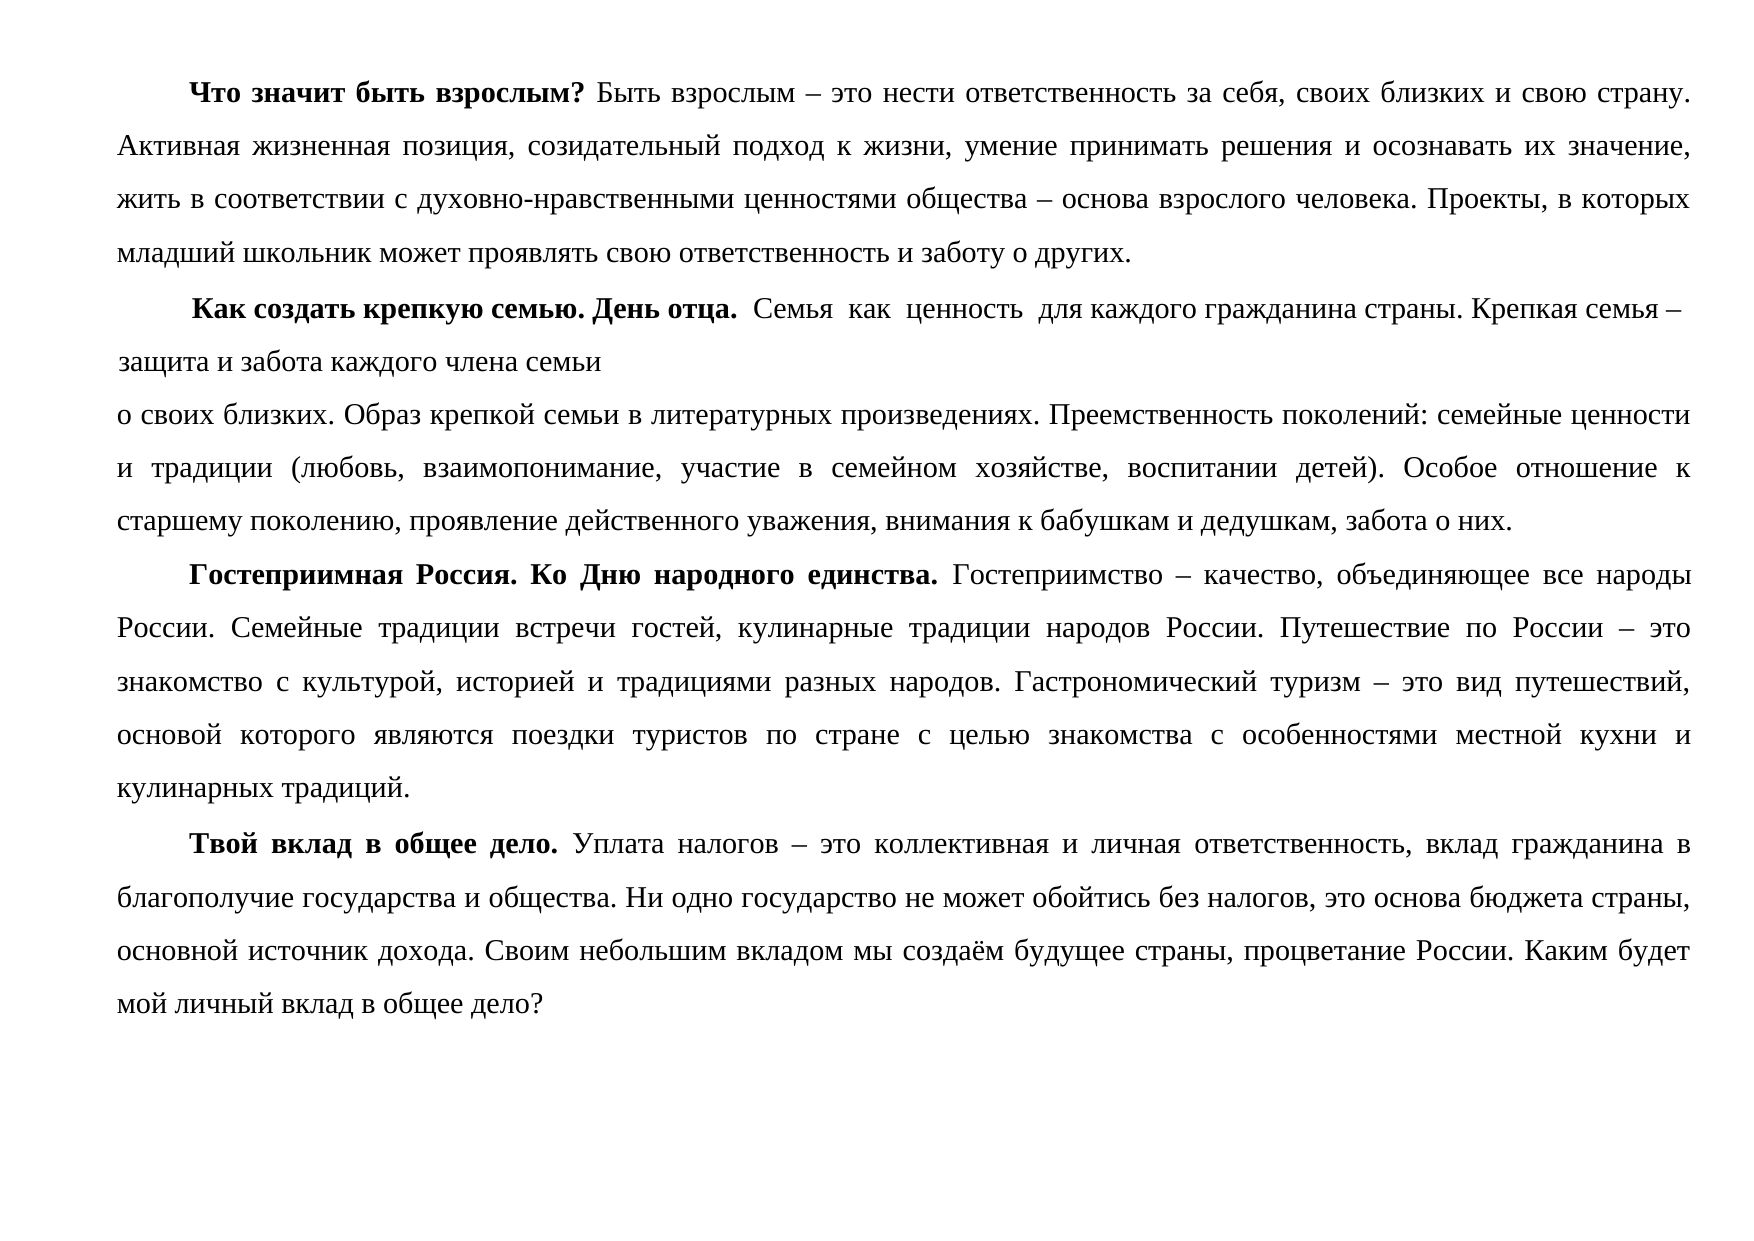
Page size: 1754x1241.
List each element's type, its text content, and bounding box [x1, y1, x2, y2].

text Твой вклад в общее дело. Уплата налогов – это коллективная и личная ответственность, вклад гражданина в благополучие государства и общества. Ни одно государство не может обойтись без налогов, это основа бюджета страны, основной источник дохода. Своим небольшим вкладом мы создаём будущее страны, процветание России. Каким будет мой личный вклад в общее дело? [117, 826, 1693, 1020]
text Что значит быть взрослым? Быть взрослым – это нести ответственность за себя, своих близких и свою страну. Активная жизненная позиция, созидательный подход к жизни, умение принимать решения и осознавать их значение, жить в соответствии с духовно-нравственными ценностями общества – основа взрослого человека. Проекты, в которых младший школьник может проявлять свою ответственность и заботу о других. [117, 74, 1693, 268]
text о своих близких. Образ крепкой семьи в литературных произведениях. Преемственность поколений: семейные ценности и традиции (любовь, взаимопонимание, участие в семейном хозяйстве, воспитании детей). Особое отношение к старшему поколению, проявление действенного уважения, внимания к бабушкам и дедушкам, забота о них. [117, 396, 1693, 537]
text Как создать крепкую семью. День отца. Семья как ценность для каждого гражданина страны. Крепкая семья – защита и забота каждого члена семьи [118, 290, 1695, 378]
text Гостеприимная Россия. Ко Дню народного единства. Гостеприимство – качество, объединяющее все народы России. Семейные традиции встречи гостей, кулинарные традиции народов России. Путешествие по России – это знакомство с культурой, историей и традициями разных народов. Гастрономический туризм – это вид путешествий, основой которого являются поездки туристов по стране с целью знакомства с особенностями местной кухни и кулинарных традиций. [117, 556, 1693, 804]
